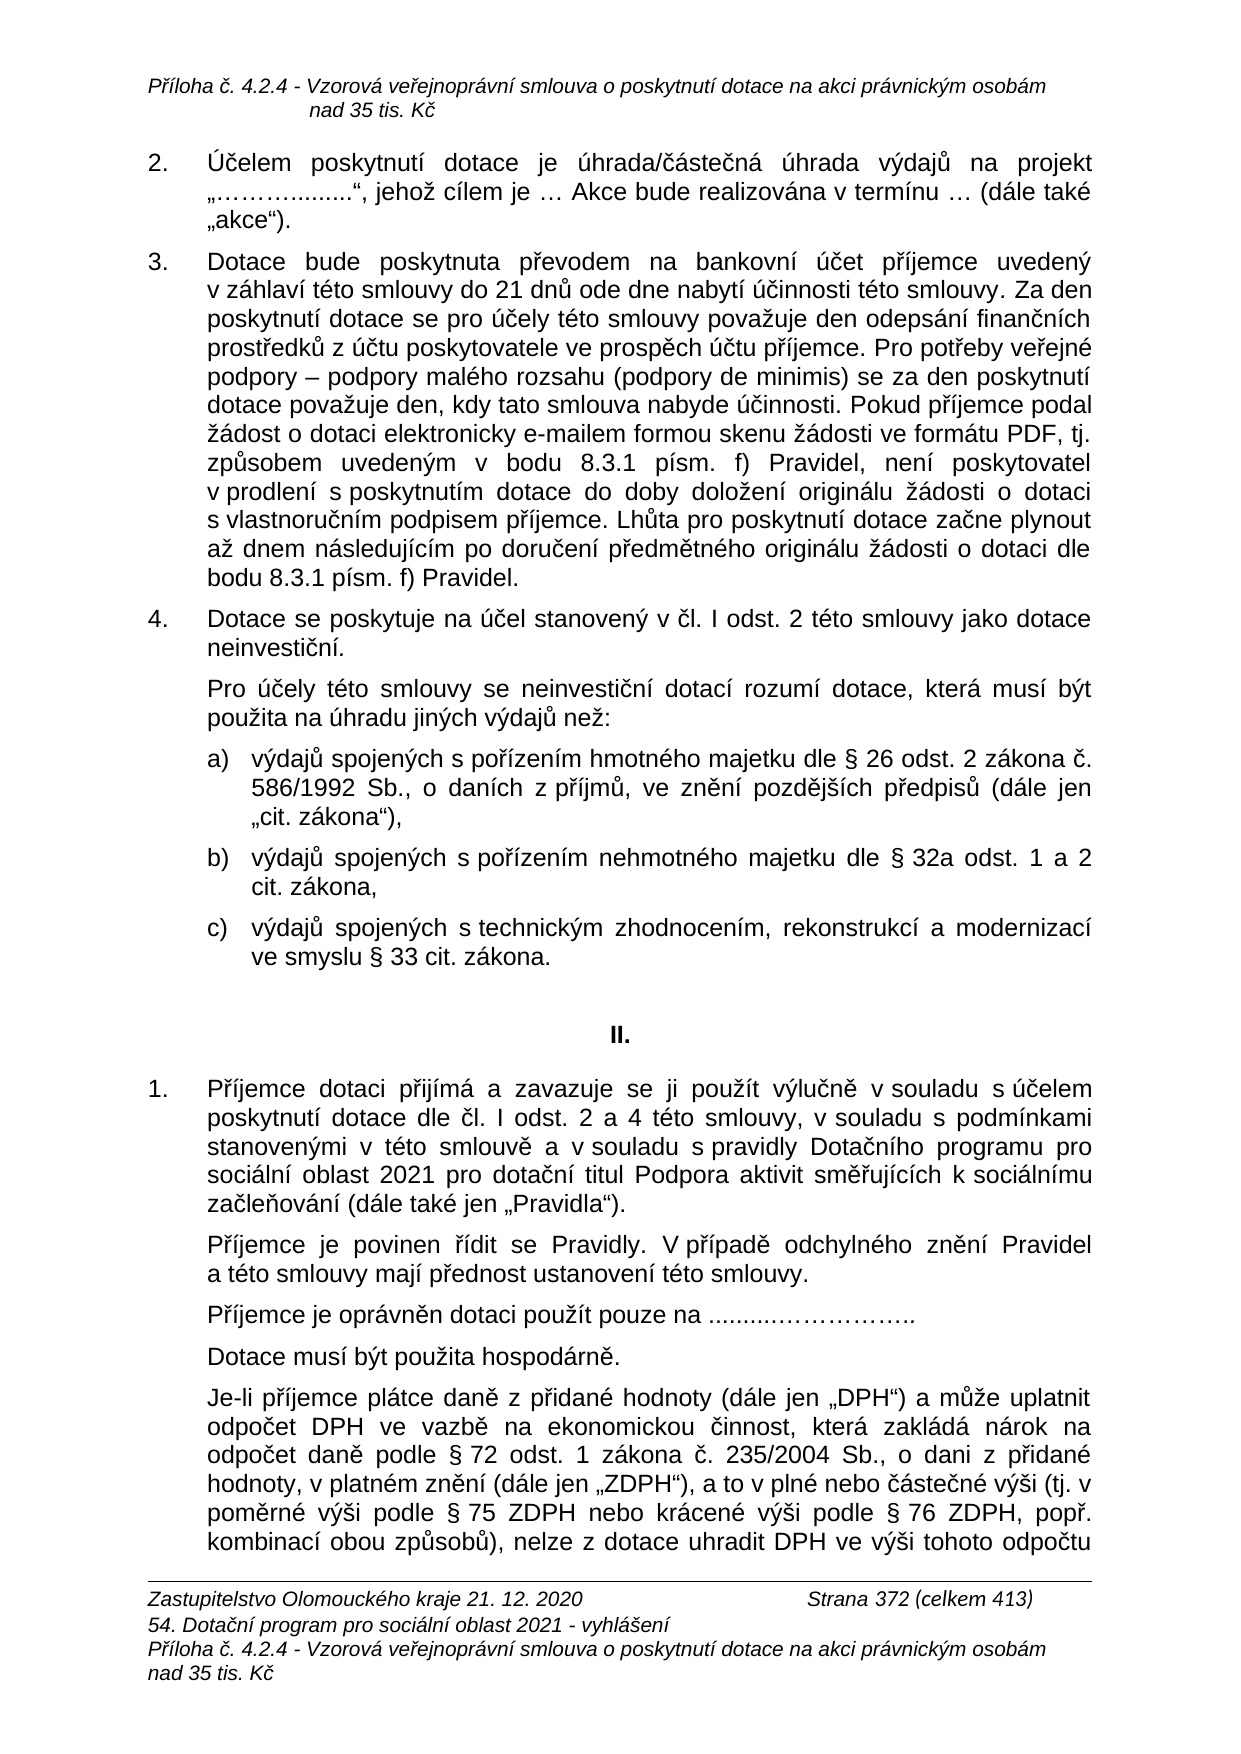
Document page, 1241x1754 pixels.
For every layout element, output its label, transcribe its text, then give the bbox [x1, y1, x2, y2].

text Příjemce je oprávněn dotaci použít pouze na ..........…………….. [207, 1300, 1092, 1329]
list Dotace se poskytuje na účel stanovený v čl. I odst. 2 této smlouvy jako dotace neinvestiční. [148, 604, 1092, 661]
text II. [148, 1020, 1092, 1049]
text Dotace musí být použita hospodárně. [207, 1341, 1092, 1370]
list výdajů spojených s pořízením hmotného majetku dle § 26 odst. 2 zákona č. 586/1992 Sb., o daních z příjmů, ve znění pozdějších předpisů (dále jen „cit. zákona“), [207, 744, 1092, 830]
text Příjemce je povinen řídit se Pravidly. V případě odchylného znění Pravidel a této smlouvy mají přednost ustanovení této smlouvy. [207, 1230, 1092, 1288]
list výdajů spojených s pořízením nehmotného majetku dle § 32a odst. 1 a 2 cit. zákona, [207, 843, 1092, 900]
list Příjemce dotaci přijímá a zavazuje se ji použít výlučně v souladu s účelem poskytnutí dotace dle čl. I odst. 2 a 4 této smlouvy, v souladu s podmínkami stanovenými v této smlouvě a v souladu s pravidly Dotačního programu pro sociální oblast 2021 pro dotační titul Podpora aktivit směřujících k sociálnímu začleňování (dále také jen „Pravidla“). [148, 1074, 1092, 1218]
list Účelem poskytnutí dotace je úhrada/částečná úhrada výdajů na projekt „……….........“, jehož cílem je … Akce bude realizována v termínu … (dále také „akce“). [148, 148, 1092, 234]
list výdajů spojených s technickým zhodnocením, rekonstrukcí a modernizací ve smyslu § 33 cit. zákona. [207, 913, 1092, 970]
text Pro účely této smlouvy se neinvestiční dotací rozumí dotace, která musí být použita na úhradu jiných výdajů než: [207, 674, 1092, 731]
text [207, 1383, 1092, 1555]
list Dotace bude poskytnuta převodem na bankovní účet příjemce uvedený v záhlaví této smlouvy do 21 dnů ode dne nabytí účinnosti této smlouvy. Za den poskytnutí dotace se pro účely této smlouvy považuje den odepsání finančních prostředků z účtu poskytovatele ve prospěch účtu příjemce. Pro potřeby veřejné podpory – podpory malého rozsahu (podpory de minimis) se za den poskytnutí dotace považuje den, kdy tato smlouva nabyde účinnosti. Pokud příjemce podal žádost o dotaci elektronicky e-mailem formou skenu žádosti ve formátu PDF, tj. způsobem uvedeným v bodu 8.3.1 písm. f) Pravidel, není poskytovatel v prodlení s poskytnutím dotace do doby doložení originálu žádosti o dotaci s vlastnoručním podpisem příjemce. Lhůta pro poskytnutí dotace začne plynout až dnem následujícím po doručení předmětného originálu žádosti o dotaci dle bodu 8.3.1 písm. f) Pravidel. [148, 246, 1092, 591]
